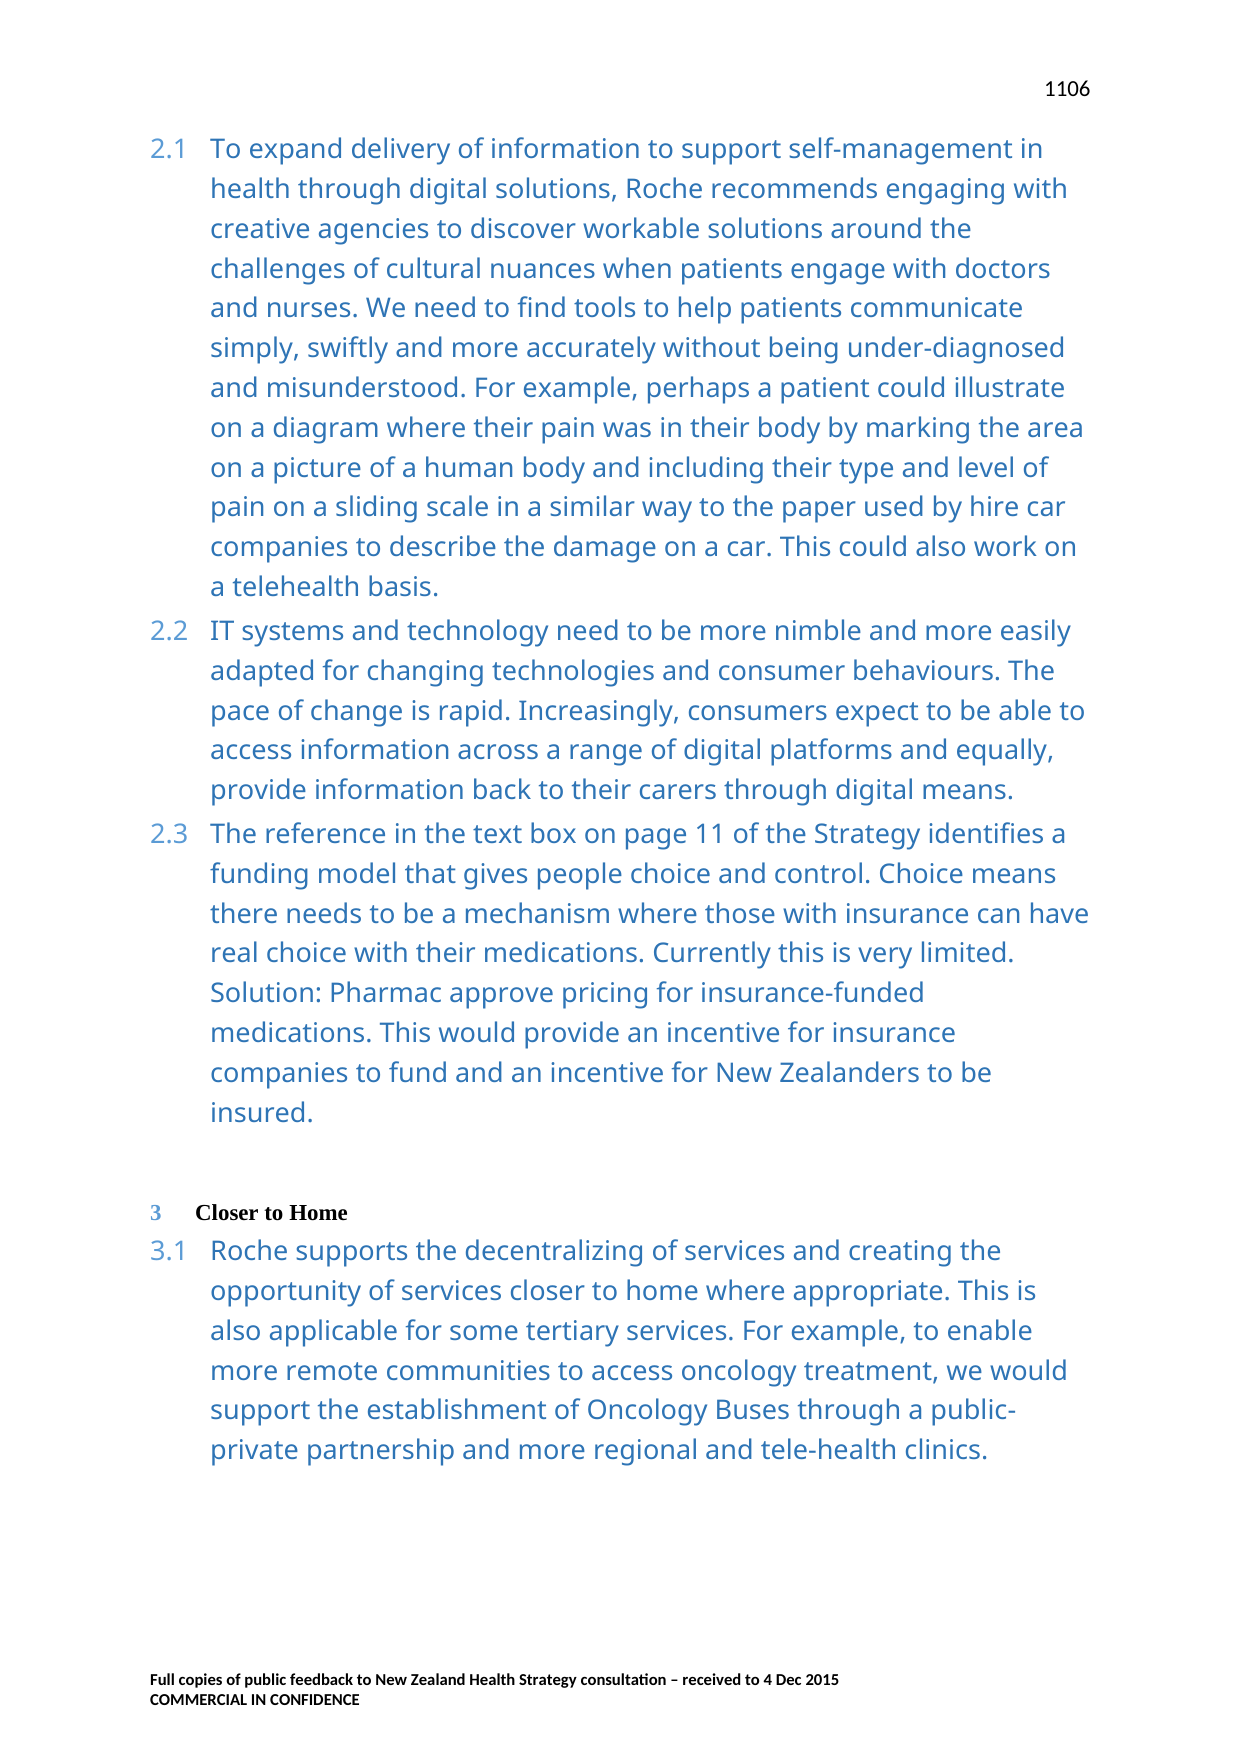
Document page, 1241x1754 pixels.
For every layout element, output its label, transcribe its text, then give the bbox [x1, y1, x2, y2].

subtitle To expand delivery of information to support self-management in health through digital solutions, Roche recommends engaging with creative agencies to discover workable solutions around the challenges of cultural nuances when patients engage with doctors and nurses. We need to find tools to help patients communicate simply, swiftly and more accurately without being under-diagnosed and misunderstood. For example, perhaps a patient could illustrate on a diagram where their pain was in their body by marking the area on a picture of a human body and including their type and level of pain on a sliding scale in a similar way to the paper used by hire car companies to describe the damage on a car. This could also work on a telehealth basis. [150, 130, 1090, 604]
subtitle Roche supports the decentralizing of services and creating the opportunity of services closer to home where appropriate. This is also applicable for some tertiary services. For example, to enable more remote communities to access oncology treatment, we would support the establishment of Oncology Buses through a public-private partnership and more regional and tele-health clinics. [150, 1232, 1090, 1467]
subtitle Closer to Home [150, 1199, 1090, 1225]
subtitle IT systems and technology need to be more nimble and more easily adapted for changing technologies and consumer behaviours. The pace of change is rapid. Increasingly, consumers expect to be able to access information across a range of digital platforms and equally, provide information back to their carers through digital means. [150, 611, 1090, 807]
subtitle The reference in the text box on page 11 of the Strategy identifies a funding model that gives people choice and control. Choice means there needs to be a mechanism where those with insurance can have real choice with their medications. Currently this is very limited. Solution: Pharmac approve pricing for insurance-funded medications. This would provide an incentive for insurance companies to fund and an incentive for New Zealanders to be insured. [150, 814, 1090, 1130]
